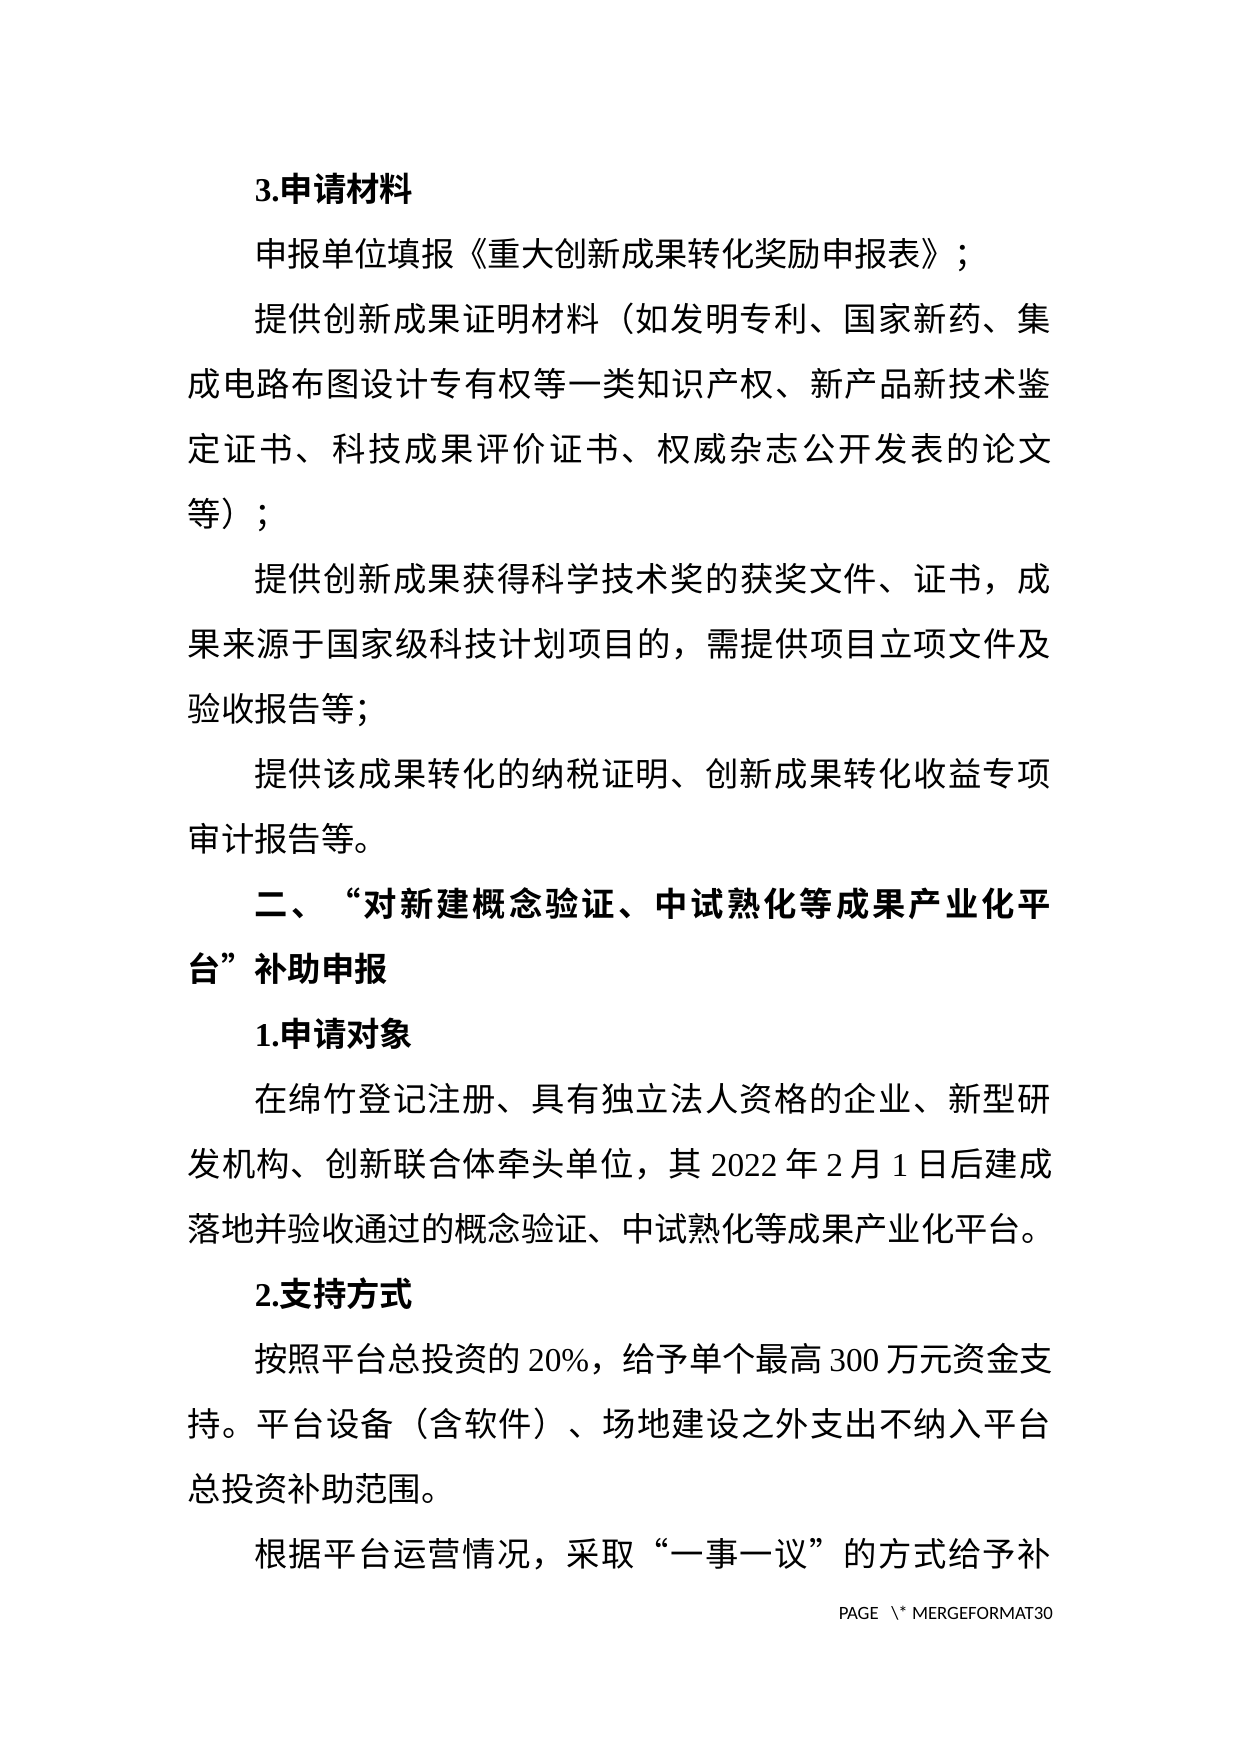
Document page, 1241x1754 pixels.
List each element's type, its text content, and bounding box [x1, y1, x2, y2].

text 提供创新成果证明材料（如发明专利、国家新药、集成电路布图设计专有权等一类知识产权、新产品新技术鉴定证书、科技成果评价证书、权威杂志公开发表的论文等）； [187, 284, 1053, 544]
text 1.申请对象 [187, 999, 1053, 1064]
text 申报单位填报《重大创新成果转化奖励申报表》； [187, 219, 1053, 284]
text 2.支持方式 [187, 1259, 1053, 1324]
text 提供创新成果获得科学技术奖的获奖文件、证书，成果来源于国家级科技计划项目的，需提供项目立项文件及验收报告等； [187, 544, 1053, 739]
text 在绵竹登记注册、具有独立法人资格的企业、新型研发机构、创新联合体牵头单位，其2022年2月1日后建成落地并验收通过的概念验证、中试熟化等成果产业化平台。 [187, 1064, 1053, 1259]
text 提供该成果转化的纳税证明、创新成果转化收益专项审计报告等。 [187, 739, 1053, 869]
text 3.申请材料 [187, 154, 1053, 219]
text 按照平台总投资的20%，给予单个最高300万元资金支持。平台设备（含软件）、场地建设之外支出不纳入平台总投资补助范围。 [187, 1324, 1053, 1519]
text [187, 1519, 1053, 1584]
text 二、“对新建概念验证、中试熟化等成果产业化平台”补助申报 [187, 869, 1053, 999]
